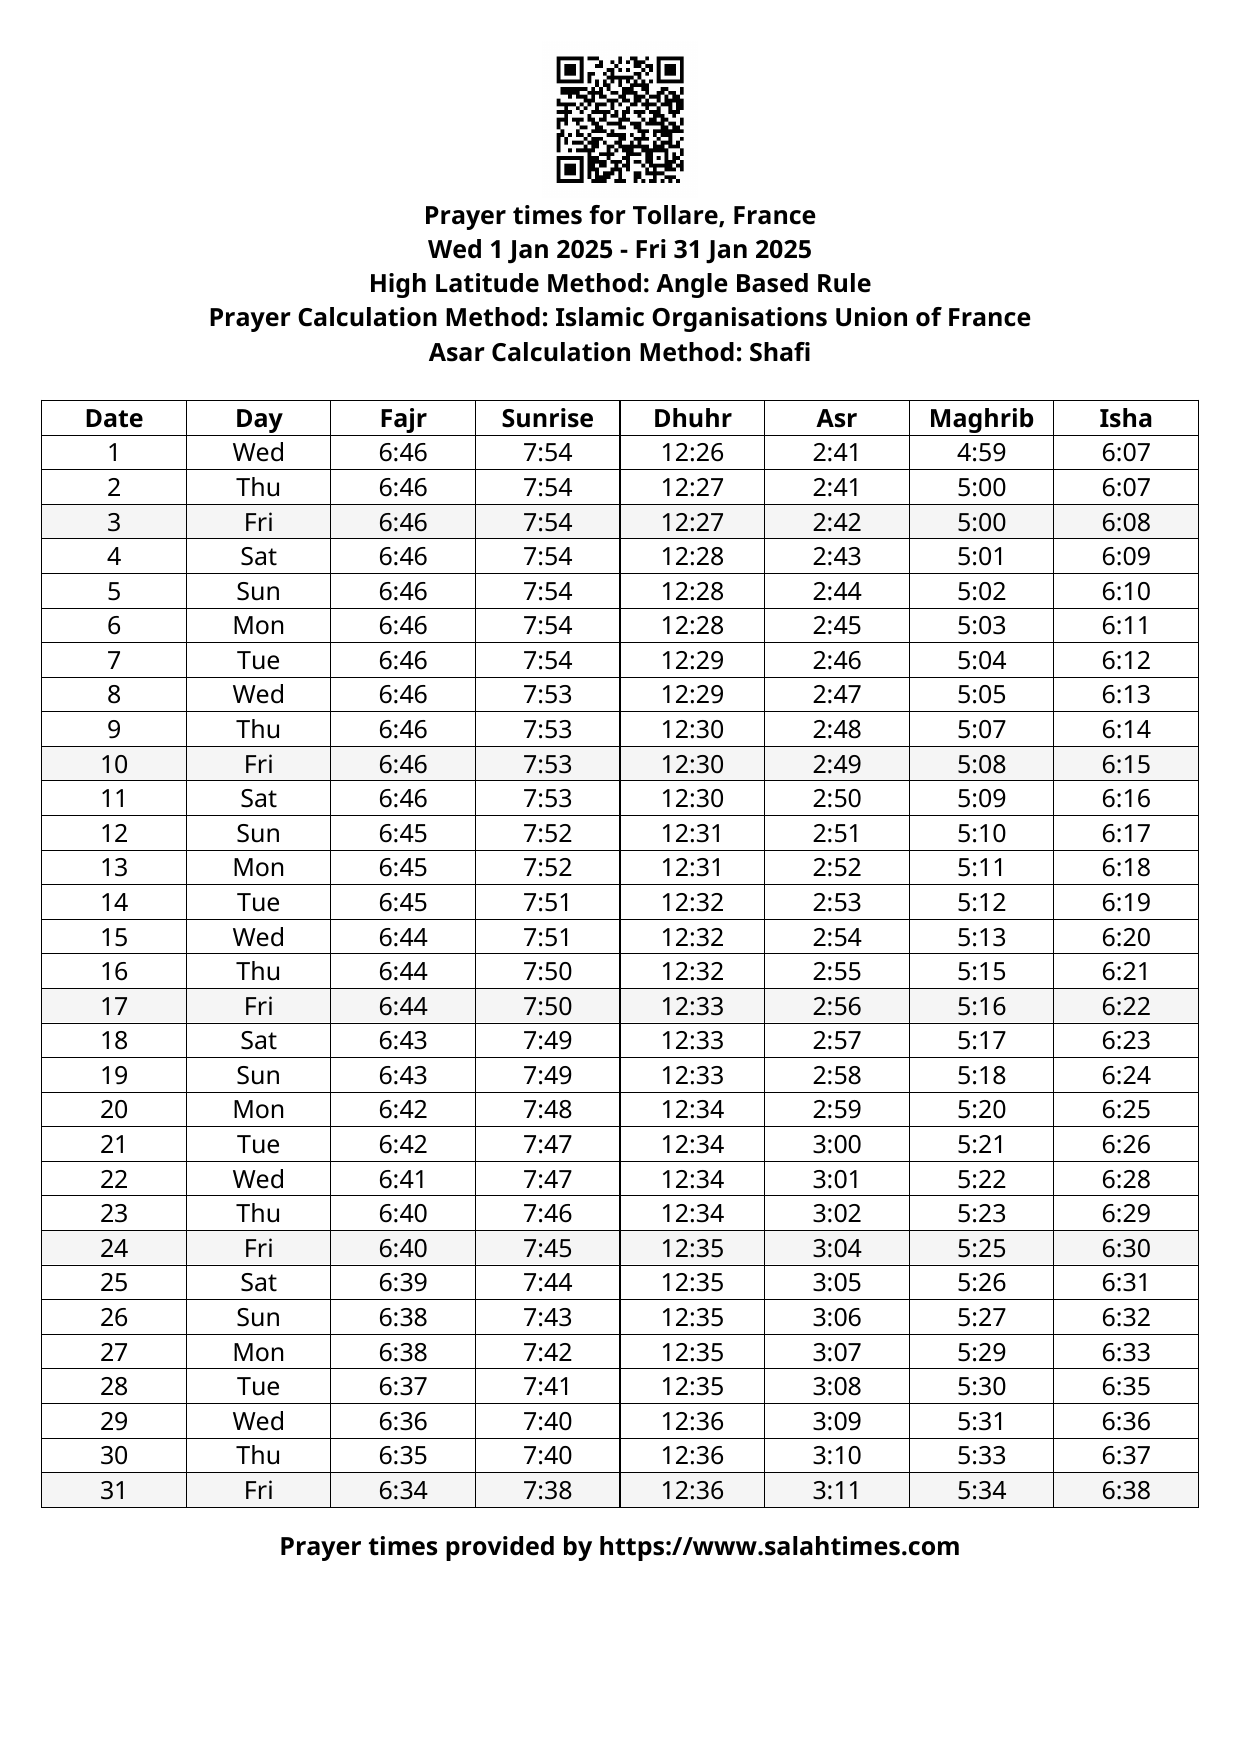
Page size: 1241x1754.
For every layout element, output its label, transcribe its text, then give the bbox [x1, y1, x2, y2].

table_cell 2:52 [765, 851, 909, 884]
table_cell 7:52 [476, 851, 619, 884]
table_cell 6:45 [331, 885, 475, 919]
table_cell Fri [187, 1231, 330, 1264]
table_cell Wed [187, 1404, 330, 1437]
table_cell 5:05 [910, 678, 1053, 711]
table_cell 5:04 [910, 643, 1053, 677]
table_cell 5:15 [910, 954, 1053, 988]
table_cell 30 [42, 1439, 186, 1472]
table_cell 12:36 [621, 1439, 764, 1472]
table_cell 7:49 [476, 1058, 619, 1092]
table_cell 25 [42, 1266, 186, 1299]
table_cell 3:08 [765, 1369, 909, 1403]
table_cell 6:44 [331, 954, 475, 988]
table_cell 7:51 [476, 920, 619, 953]
table_cell 31 [42, 1473, 186, 1507]
table_cell 12 [42, 816, 186, 849]
table_cell 6:40 [331, 1196, 475, 1230]
table_cell 6:42 [331, 1127, 475, 1161]
table_cell 6:44 [331, 920, 475, 953]
table_cell 2:49 [765, 747, 909, 780]
table_cell 6:11 [1054, 609, 1198, 642]
table_cell 12:27 [621, 470, 764, 504]
table_cell 12:29 [621, 643, 764, 677]
table_cell 6:23 [1054, 1024, 1198, 1057]
table_cell 5:01 [910, 539, 1053, 573]
table_cell 10 [42, 747, 186, 780]
table_cell 6:19 [1054, 885, 1198, 919]
table_header Fajr [331, 401, 475, 434]
table_cell 2:59 [765, 1093, 909, 1126]
table_cell 2:56 [765, 989, 909, 1022]
table_cell 16 [42, 954, 186, 988]
table_cell 3:02 [765, 1196, 909, 1230]
table_cell 5:22 [910, 1162, 1053, 1195]
table_cell 7 [42, 643, 186, 677]
table_cell 5:21 [910, 1127, 1053, 1161]
table_header Day [187, 401, 330, 434]
table_cell 6:36 [331, 1404, 475, 1437]
table_cell 6:25 [1054, 1093, 1198, 1126]
table_cell 6:10 [1054, 574, 1198, 607]
table_cell 3:04 [765, 1231, 909, 1264]
table_cell 6:09 [1054, 539, 1198, 573]
table_cell 6:46 [331, 539, 475, 573]
table_cell 6:15 [1054, 747, 1198, 780]
table_cell 6:18 [1054, 851, 1198, 884]
table_cell 6:22 [1054, 989, 1198, 1022]
table_cell 6:37 [331, 1369, 475, 1403]
table_cell 9 [42, 712, 186, 746]
table_cell 6:36 [1054, 1404, 1198, 1437]
table_cell 6:46 [331, 609, 475, 642]
table_cell 6:37 [1054, 1439, 1198, 1472]
table_cell 7:41 [476, 1369, 619, 1403]
table_cell 6:46 [331, 505, 475, 538]
table_cell 5:00 [910, 470, 1053, 504]
table_cell 18 [42, 1024, 186, 1057]
table_cell 2:55 [765, 954, 909, 988]
picture [542, 41, 699, 198]
table_cell 26 [42, 1300, 186, 1334]
table_cell 6:16 [1054, 781, 1198, 815]
table_cell 6:13 [1054, 678, 1198, 711]
table_cell 7:45 [476, 1231, 619, 1264]
table_cell 5:12 [910, 885, 1053, 919]
table_header Sunrise [476, 401, 619, 434]
table_cell 12:32 [621, 885, 764, 919]
table_cell 6:34 [331, 1473, 475, 1507]
table_cell Thu [187, 712, 330, 746]
table_cell Sun [187, 1058, 330, 1092]
table_cell Tue [187, 1127, 330, 1161]
table_cell 12:30 [621, 781, 764, 815]
table_cell 4 [42, 539, 186, 573]
table_cell 12:35 [621, 1300, 764, 1334]
table_cell Tue [187, 1369, 330, 1403]
table_cell 2 [42, 470, 186, 504]
table_cell Tue [187, 643, 330, 677]
table_cell 7:50 [476, 954, 619, 988]
table_cell 12:35 [621, 1266, 764, 1299]
text Prayer times provided by https://www.salahtimes.com [42, 1528, 1198, 1563]
table_cell 6:21 [1054, 954, 1198, 988]
table_cell Fri [187, 1473, 330, 1507]
table_cell 6:44 [331, 989, 475, 1022]
table_cell 27 [42, 1335, 186, 1368]
table_cell 12:27 [621, 505, 764, 538]
table_cell Thu [187, 1439, 330, 1472]
table_cell 12:28 [621, 574, 764, 607]
table_cell Mon [187, 851, 330, 884]
table_cell 12:31 [621, 816, 764, 849]
table_cell 12:35 [621, 1231, 764, 1264]
table_cell 2:41 [765, 470, 909, 504]
table_header Maghrib [910, 401, 1053, 434]
table_cell 7:54 [476, 574, 619, 607]
table_cell Sun [187, 574, 330, 607]
table_cell 6:46 [331, 470, 475, 504]
table_cell 7:54 [476, 609, 619, 642]
table_cell 20 [42, 1093, 186, 1126]
table_cell 12:36 [621, 1473, 764, 1507]
table_cell 7:40 [476, 1404, 619, 1437]
table_cell 12:32 [621, 954, 764, 988]
table_cell 6:40 [331, 1231, 475, 1264]
table_cell 6:17 [1054, 816, 1198, 849]
table_cell Thu [187, 470, 330, 504]
table_cell 6:30 [1054, 1231, 1198, 1264]
table_cell 6:46 [331, 643, 475, 677]
table_cell 7:54 [476, 505, 619, 538]
table_cell Sat [187, 1024, 330, 1057]
table_cell 12:34 [621, 1162, 764, 1195]
text Prayer Calculation Method: Islamic Organisations Union of France [42, 300, 1198, 334]
table_cell 7:54 [476, 643, 619, 677]
table_cell 5:27 [910, 1300, 1053, 1334]
table_cell 2:48 [765, 712, 909, 746]
table_cell 5:13 [910, 920, 1053, 953]
table_cell Wed [187, 920, 330, 953]
table_cell 5:29 [910, 1335, 1053, 1368]
table_cell 6 [42, 609, 186, 642]
table_cell 6:38 [1054, 1473, 1198, 1507]
table_cell 14 [42, 885, 186, 919]
table_cell 3 [42, 505, 186, 538]
text High Latitude Method: Angle Based Rule [42, 266, 1198, 300]
table_cell 12:33 [621, 1058, 764, 1092]
table_cell 2:50 [765, 781, 909, 815]
table_cell 12:28 [621, 609, 764, 642]
table_cell 3:01 [765, 1162, 909, 1195]
table_cell 3:00 [765, 1127, 909, 1161]
table_cell 7:44 [476, 1266, 619, 1299]
table_cell 12:33 [621, 989, 764, 1022]
table_cell 6:46 [331, 436, 475, 469]
table_cell 12:36 [621, 1404, 764, 1437]
table_cell 2:43 [765, 539, 909, 573]
table_cell 3:05 [765, 1266, 909, 1299]
table_cell Sat [187, 781, 330, 815]
table_cell 24 [42, 1231, 186, 1264]
table_cell Fri [187, 505, 330, 538]
table_cell 7:53 [476, 712, 619, 746]
table_cell Sun [187, 1300, 330, 1334]
table_cell 5:17 [910, 1024, 1053, 1057]
table_cell 7:53 [476, 781, 619, 815]
table_cell 7:42 [476, 1335, 619, 1368]
table_cell Mon [187, 609, 330, 642]
table_cell 11 [42, 781, 186, 815]
text Prayer times for Tollare, France [42, 198, 1198, 232]
table_cell 12:34 [621, 1196, 764, 1230]
table_cell 2:45 [765, 609, 909, 642]
table_cell 7:50 [476, 989, 619, 1022]
table_cell 5:07 [910, 712, 1053, 746]
table_cell 12:35 [621, 1335, 764, 1368]
table_cell 8 [42, 678, 186, 711]
table_cell 6:20 [1054, 920, 1198, 953]
table_cell 7:46 [476, 1196, 619, 1230]
table_cell 7:48 [476, 1093, 619, 1126]
table_cell Fri [187, 989, 330, 1022]
table_header Date [42, 401, 186, 434]
table_cell 5:33 [910, 1439, 1053, 1472]
table_cell 22 [42, 1162, 186, 1195]
table_cell Mon [187, 1093, 330, 1126]
table_cell 7:49 [476, 1024, 619, 1057]
table_cell 6:33 [1054, 1335, 1198, 1368]
table_cell 5:16 [910, 989, 1053, 1022]
table_cell 6:12 [1054, 643, 1198, 677]
table_cell 7:38 [476, 1473, 619, 1507]
table_cell 6:43 [331, 1024, 475, 1057]
table_cell 3:07 [765, 1335, 909, 1368]
table_cell 6:46 [331, 678, 475, 711]
table_cell 1 [42, 436, 186, 469]
table_cell 15 [42, 920, 186, 953]
table_cell 12:26 [621, 436, 764, 469]
table_cell 3:09 [765, 1404, 909, 1437]
table_cell 5:11 [910, 851, 1053, 884]
table_cell Wed [187, 436, 330, 469]
table_header Isha [1054, 401, 1198, 434]
table_cell 12:34 [621, 1127, 764, 1161]
table_cell 6:39 [331, 1266, 475, 1299]
table_cell Wed [187, 1162, 330, 1195]
table_cell 5:00 [910, 505, 1053, 538]
table_cell 5:08 [910, 747, 1053, 780]
table_cell 6:35 [1054, 1369, 1198, 1403]
table_cell 5:31 [910, 1404, 1053, 1437]
table_cell 5:10 [910, 816, 1053, 849]
table_cell 7:47 [476, 1127, 619, 1161]
table_cell 6:08 [1054, 505, 1198, 538]
table_cell 6:24 [1054, 1058, 1198, 1092]
table_cell 6:07 [1054, 436, 1198, 469]
table_cell 6:46 [331, 574, 475, 607]
table_cell Tue [187, 885, 330, 919]
table_cell 6:14 [1054, 712, 1198, 746]
table_cell 7:52 [476, 816, 619, 849]
table_cell 12:30 [621, 712, 764, 746]
table_cell 29 [42, 1404, 186, 1437]
table_cell 19 [42, 1058, 186, 1092]
table_cell 2:41 [765, 436, 909, 469]
text Wed 1 Jan 2025 - Fri 31 Jan 2025 [42, 232, 1198, 266]
table_cell 6:43 [331, 1058, 475, 1092]
table_cell 7:43 [476, 1300, 619, 1334]
table_cell 6:42 [331, 1093, 475, 1126]
text Asar Calculation Method: Shafi [42, 334, 1198, 368]
table_cell 7:40 [476, 1439, 619, 1472]
table_cell 5:34 [910, 1473, 1053, 1507]
table_cell Mon [187, 1335, 330, 1368]
table_cell 5:02 [910, 574, 1053, 607]
table_cell 2:44 [765, 574, 909, 607]
table_cell 23 [42, 1196, 186, 1230]
table_cell 6:46 [331, 712, 475, 746]
table_cell 6:32 [1054, 1300, 1198, 1334]
table_cell 7:53 [476, 747, 619, 780]
table_cell 12:35 [621, 1369, 764, 1403]
table_cell 3:10 [765, 1439, 909, 1472]
table_cell 6:07 [1054, 470, 1198, 504]
table_cell 6:45 [331, 816, 475, 849]
table_cell 12:32 [621, 920, 764, 953]
table_cell 5:18 [910, 1058, 1053, 1092]
table_cell 4:59 [910, 436, 1053, 469]
table_cell 6:29 [1054, 1196, 1198, 1230]
table_cell 5:30 [910, 1369, 1053, 1403]
table_cell Sat [187, 1266, 330, 1299]
table_cell 5:26 [910, 1266, 1053, 1299]
table_cell 7:54 [476, 436, 619, 469]
table_cell 2:47 [765, 678, 909, 711]
table_cell 2:46 [765, 643, 909, 677]
table_cell 6:31 [1054, 1266, 1198, 1299]
table_cell 7:51 [476, 885, 619, 919]
table_cell 28 [42, 1369, 186, 1403]
table_cell 5:23 [910, 1196, 1053, 1230]
table_cell 7:47 [476, 1162, 619, 1195]
table_cell 5:25 [910, 1231, 1053, 1264]
table_cell 5:03 [910, 609, 1053, 642]
table_cell 2:57 [765, 1024, 909, 1057]
table_cell Thu [187, 954, 330, 988]
table_cell Wed [187, 678, 330, 711]
table_cell 2:53 [765, 885, 909, 919]
table_cell 12:31 [621, 851, 764, 884]
table_cell 12:30 [621, 747, 764, 780]
table_cell 6:41 [331, 1162, 475, 1195]
table_cell 13 [42, 851, 186, 884]
table_cell 12:29 [621, 678, 764, 711]
table_cell 5:09 [910, 781, 1053, 815]
table_cell Fri [187, 747, 330, 780]
table_cell Thu [187, 1196, 330, 1230]
table_cell 6:35 [331, 1439, 475, 1472]
table_header Dhuhr [621, 401, 764, 434]
table_cell 5:20 [910, 1093, 1053, 1126]
table_cell 3:11 [765, 1473, 909, 1507]
table_cell 7:54 [476, 470, 619, 504]
table_cell 7:53 [476, 678, 619, 711]
table_cell 6:38 [331, 1300, 475, 1334]
table_header Asr [765, 401, 909, 434]
table_cell 3:06 [765, 1300, 909, 1334]
table_cell 2:42 [765, 505, 909, 538]
table_cell 6:28 [1054, 1162, 1198, 1195]
table_cell 17 [42, 989, 186, 1022]
table_cell 12:28 [621, 539, 764, 573]
table_cell 7:54 [476, 539, 619, 573]
table_cell 6:45 [331, 851, 475, 884]
table_cell Sun [187, 816, 330, 849]
table_cell 6:38 [331, 1335, 475, 1368]
table_cell 5 [42, 574, 186, 607]
table_cell 21 [42, 1127, 186, 1161]
table_cell 2:51 [765, 816, 909, 849]
table_cell 6:26 [1054, 1127, 1198, 1161]
table_cell 12:33 [621, 1024, 764, 1057]
table_cell 6:46 [331, 747, 475, 780]
table_cell 12:34 [621, 1093, 764, 1126]
table_cell 6:46 [331, 781, 475, 815]
table_cell 2:54 [765, 920, 909, 953]
table_cell Sat [187, 539, 330, 573]
table_cell 2:58 [765, 1058, 909, 1092]
